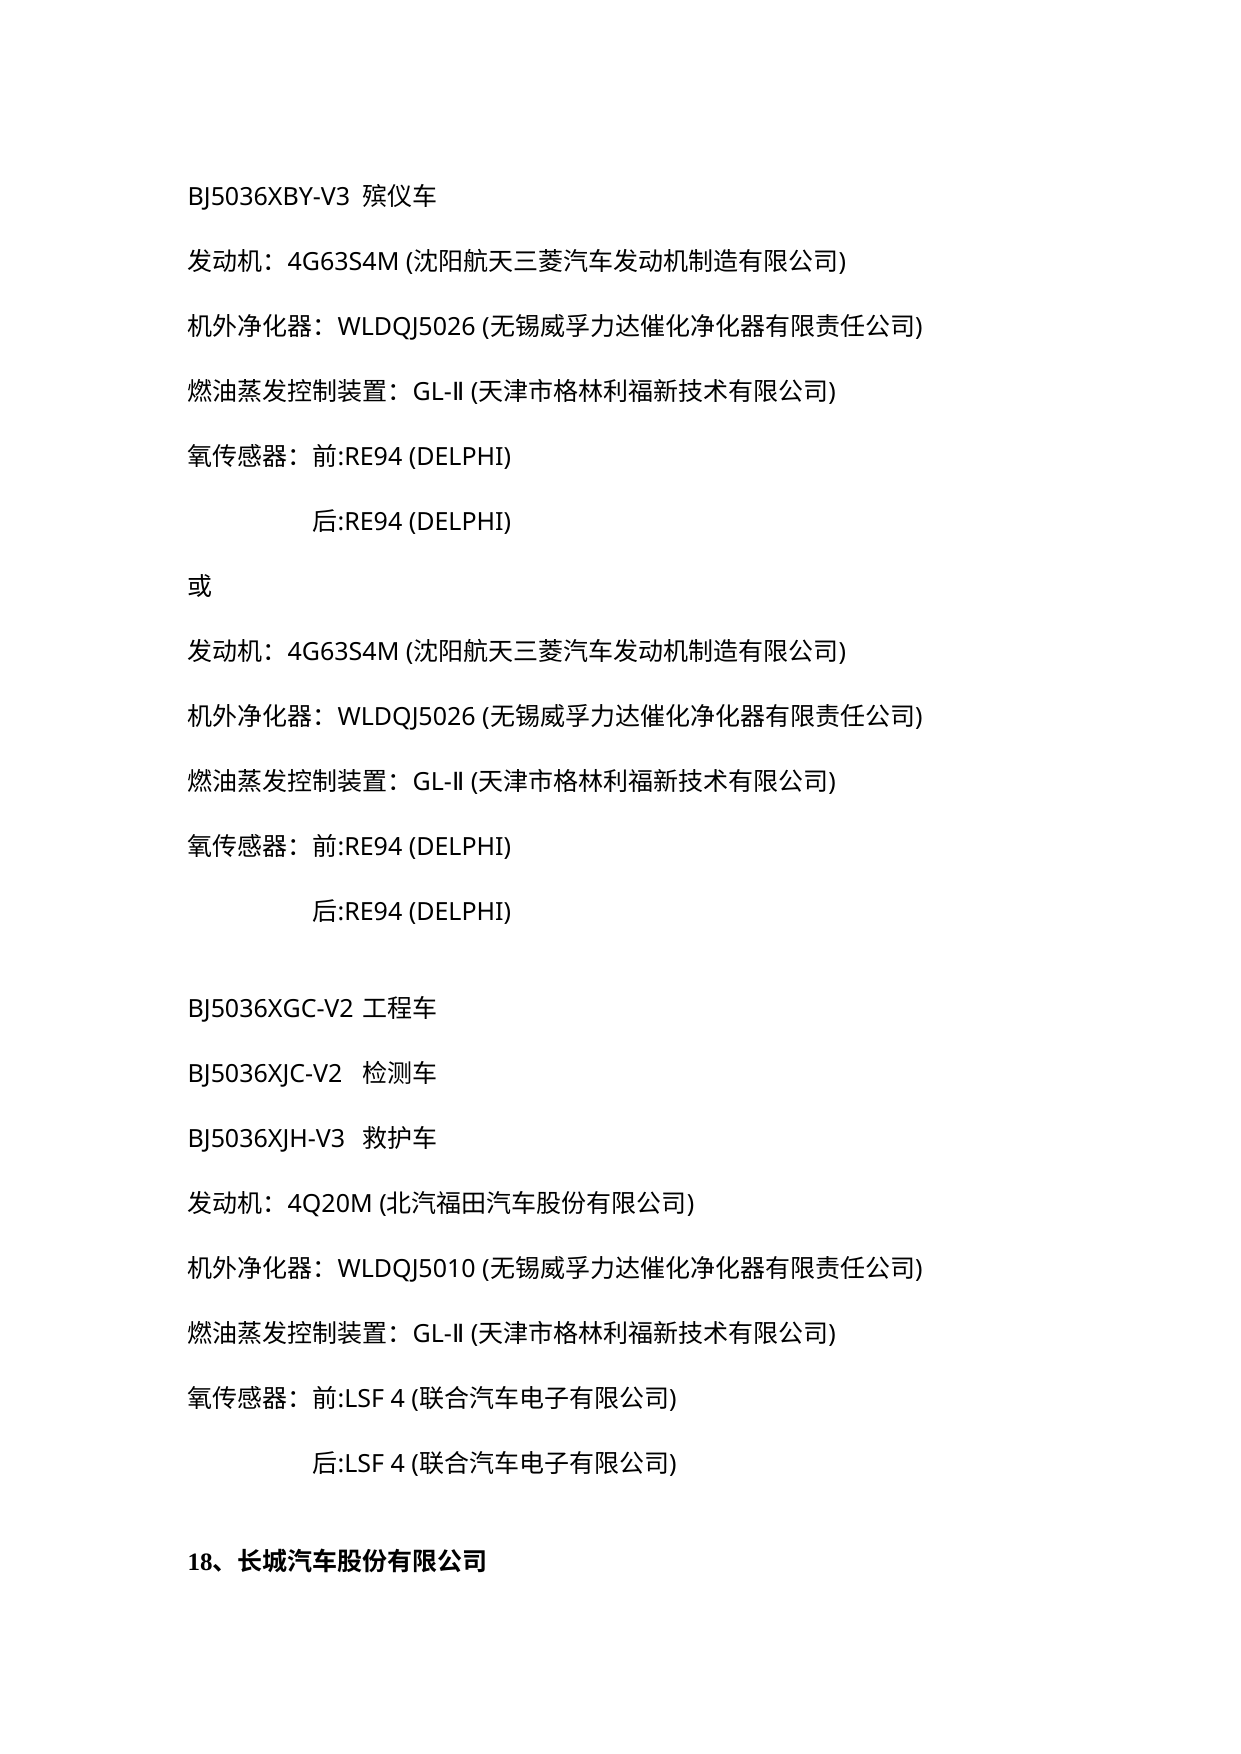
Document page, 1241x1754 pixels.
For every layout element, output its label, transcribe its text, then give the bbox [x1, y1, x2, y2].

text 18、长城汽车股份有限公司 [187, 1527, 1053, 1592]
text 发动机：4G63S4M (沈阳航天三菱汽车发动机制造有限公司) [187, 227, 1053, 292]
text 氧传感器：前:LSF 4 (联合汽车电子有限公司) [187, 1364, 1053, 1429]
text 发动机：4G63S4M (沈阳航天三菱汽车发动机制造有限公司) [187, 617, 1053, 682]
text 后:RE94 (DELPHI) [187, 877, 1053, 942]
text 机外净化器：WLDQJ5026 (无锡威孚力达催化净化器有限责任公司) [187, 682, 1053, 747]
text BJ5036XBY-V3 殡仪车 [187, 162, 1053, 227]
text 燃油蒸发控制装置：GL-Ⅱ (天津市格林利福新技术有限公司) [187, 357, 1053, 422]
text BJ5036XJC-V2 检测车 [187, 1039, 1053, 1104]
text 后:RE94 (DELPHI) [187, 487, 1053, 552]
text 氧传感器：前:RE94 (DELPHI) [187, 812, 1053, 877]
text 燃油蒸发控制装置：GL-Ⅱ (天津市格林利福新技术有限公司) [187, 1299, 1053, 1364]
text BJ5036XJH-V3 救护车 [187, 1104, 1053, 1169]
text BJ5036XGC-V2 工程车 [187, 974, 1053, 1039]
text 后:LSF 4 (联合汽车电子有限公司) [187, 1429, 1053, 1494]
text 发动机：4Q20M (北汽福田汽车股份有限公司) [187, 1169, 1053, 1234]
text 燃油蒸发控制装置：GL-Ⅱ (天津市格林利福新技术有限公司) [187, 747, 1053, 812]
text 机外净化器：WLDQJ5010 (无锡威孚力达催化净化器有限责任公司) [187, 1234, 1053, 1299]
text 机外净化器：WLDQJ5026 (无锡威孚力达催化净化器有限责任公司) [187, 292, 1053, 357]
text 氧传感器：前:RE94 (DELPHI) [187, 422, 1053, 487]
text 或 [187, 552, 1053, 617]
